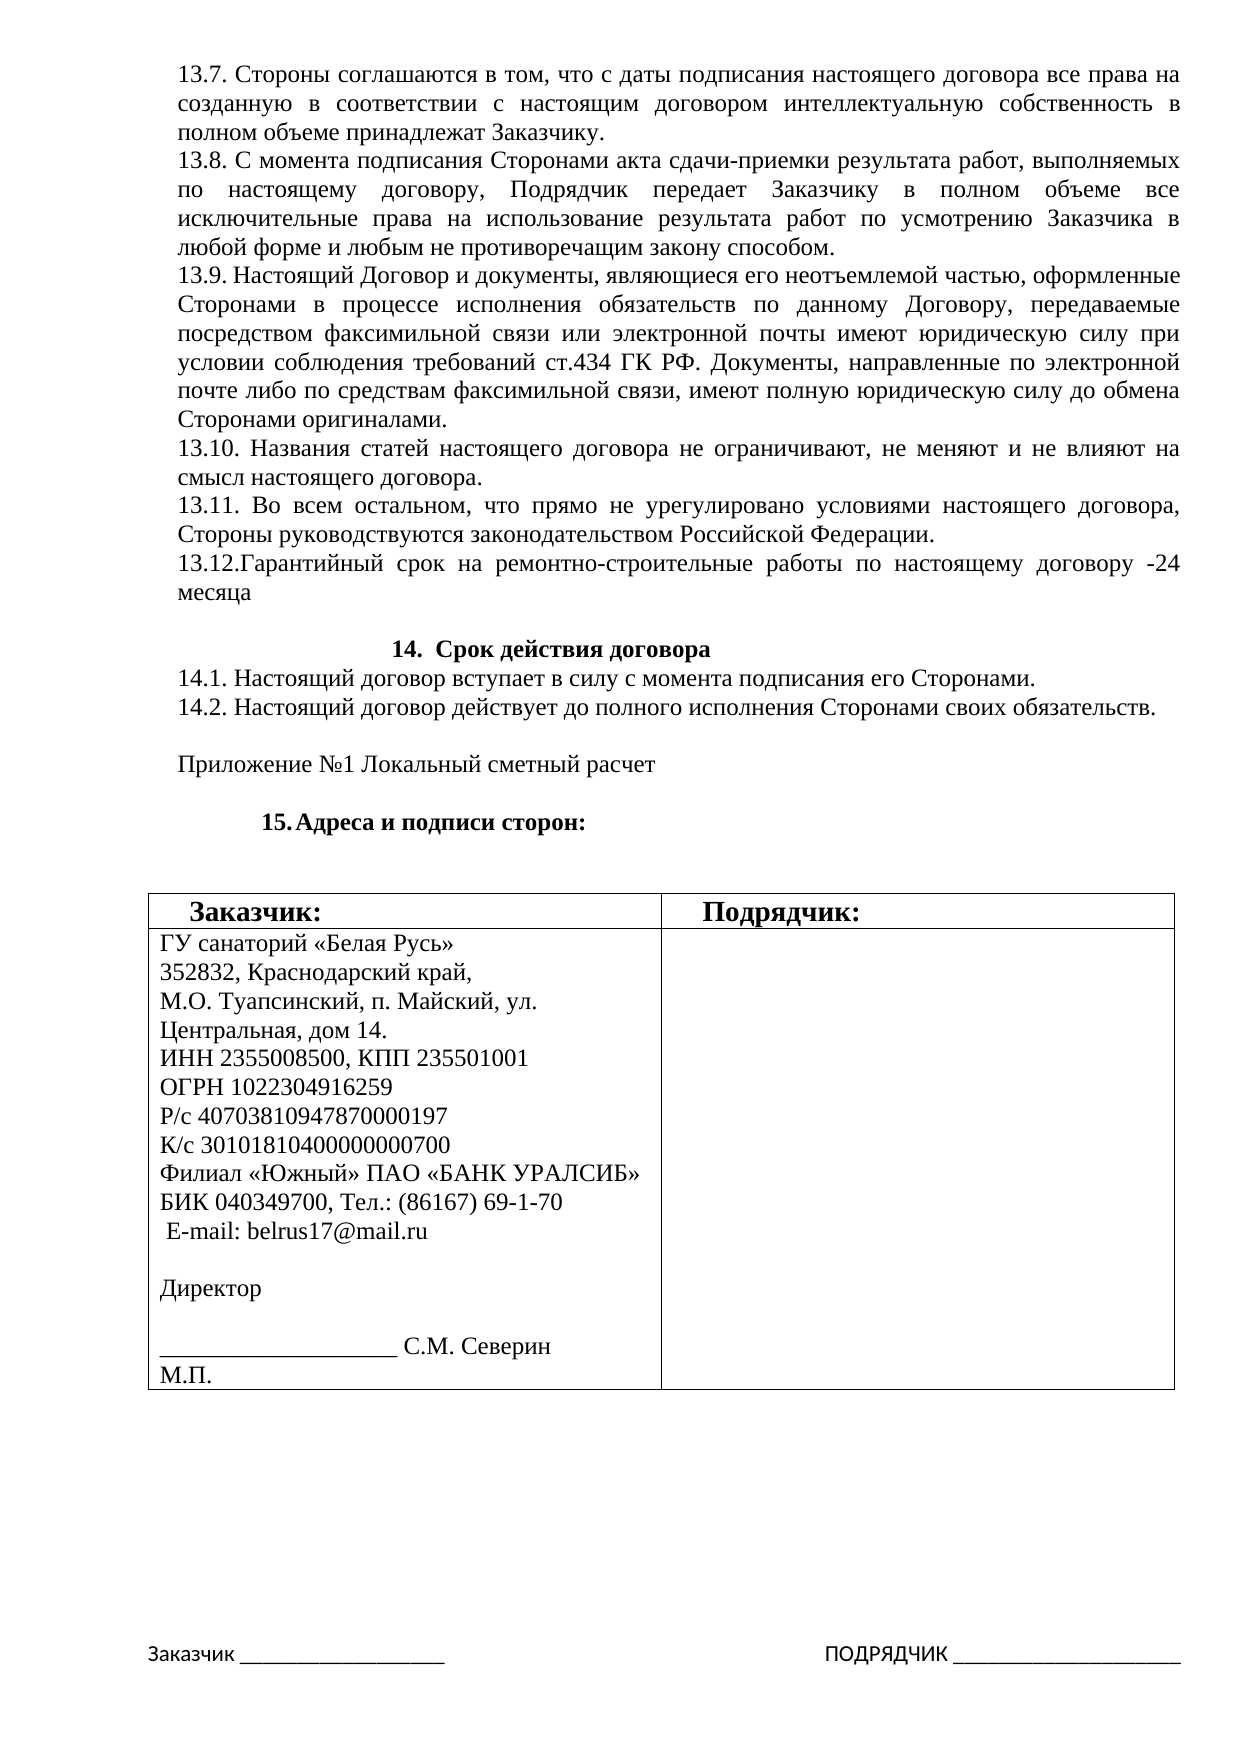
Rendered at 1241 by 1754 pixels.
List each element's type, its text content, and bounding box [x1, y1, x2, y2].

table_header Подрядчик: [662, 894, 1174, 927]
text 13.7. Стороны соглашаются в том, что с даты подписания настоящего договора все права на созданную в соответствии с настоящим договором интеллектуальную собственность в полном объеме принадлежат Заказчику. [177, 59, 1181, 145]
text 13.10. Названия статей настоящего договора не ограничивают, не меняют и не влияют на смысл настоящего договора. [177, 433, 1181, 490]
list Адреса и подписи сторон: [223, 807, 1181, 835]
text 14.1. Настоящий договор вступает в силу с момента подписания его Сторонами. [177, 663, 1181, 692]
table_cell ГУ санаторий «Белая Русь» 352832, Краснодарский край, М.О. Туапсинский, п. Майский, ул. Центральная, дом 14. ИНН 2355008500, КПП 235501001 ОГРН 1022304916259 Р/с 40703810947870000197 К/с 30101810400000000700 Филиал «Южный» ПАО «БАНК УРАЛСИБ» БИК 040349700, Тел.: (86167) 69-1-70 E-mail: belrus17@mail.ru Директор ___________________ С.М. Северин М.П. [149, 929, 661, 1388]
text 13.11. Во всем остальном, что прямо не урегулировано условиями настоящего договора, Стороны руководствуются законодательством Российской Федерации. [177, 490, 1181, 548]
text 13.8. С момента подписания Сторонами акта сдачи-приемки результата работ, выполняемых по настоящему договору, Подрядчик передает Заказчику в полном объеме все исключительные права на использование результата работ по усмотрению Заказчика в любой форме и любым не противоречащим закону способом. [177, 145, 1181, 260]
text Приложение №1 Локальный сметный расчет [177, 749, 1181, 778]
text 13.12.Гарантийный срок на ремонтно-строительные работы по настоящему договору -24 месяца [177, 548, 1181, 605]
table_cell [662, 929, 1174, 1388]
text 13.9. Настоящий Договор и документы, являющиеся его неотъемлемой частью, оформленные Сторонами в процессе исполнения обязательств по данному Договору, передаваемые посредством факсимильной связи или электронной почты имеют юридическую силу при условии соблюдения требований ст.434 ГК РФ. Документы, направленные по электронной почте либо по средствам факсимильной связи, имеют полную юридическую силу до обмена Сторонами оригиналами. [177, 260, 1181, 433]
table_header Заказчик: [149, 894, 661, 927]
text 14.2. Настоящий договор действует до полного исполнения Сторонами своих обязательств. [177, 692, 1181, 720]
text 14. Срок действия договора [185, 634, 1181, 663]
